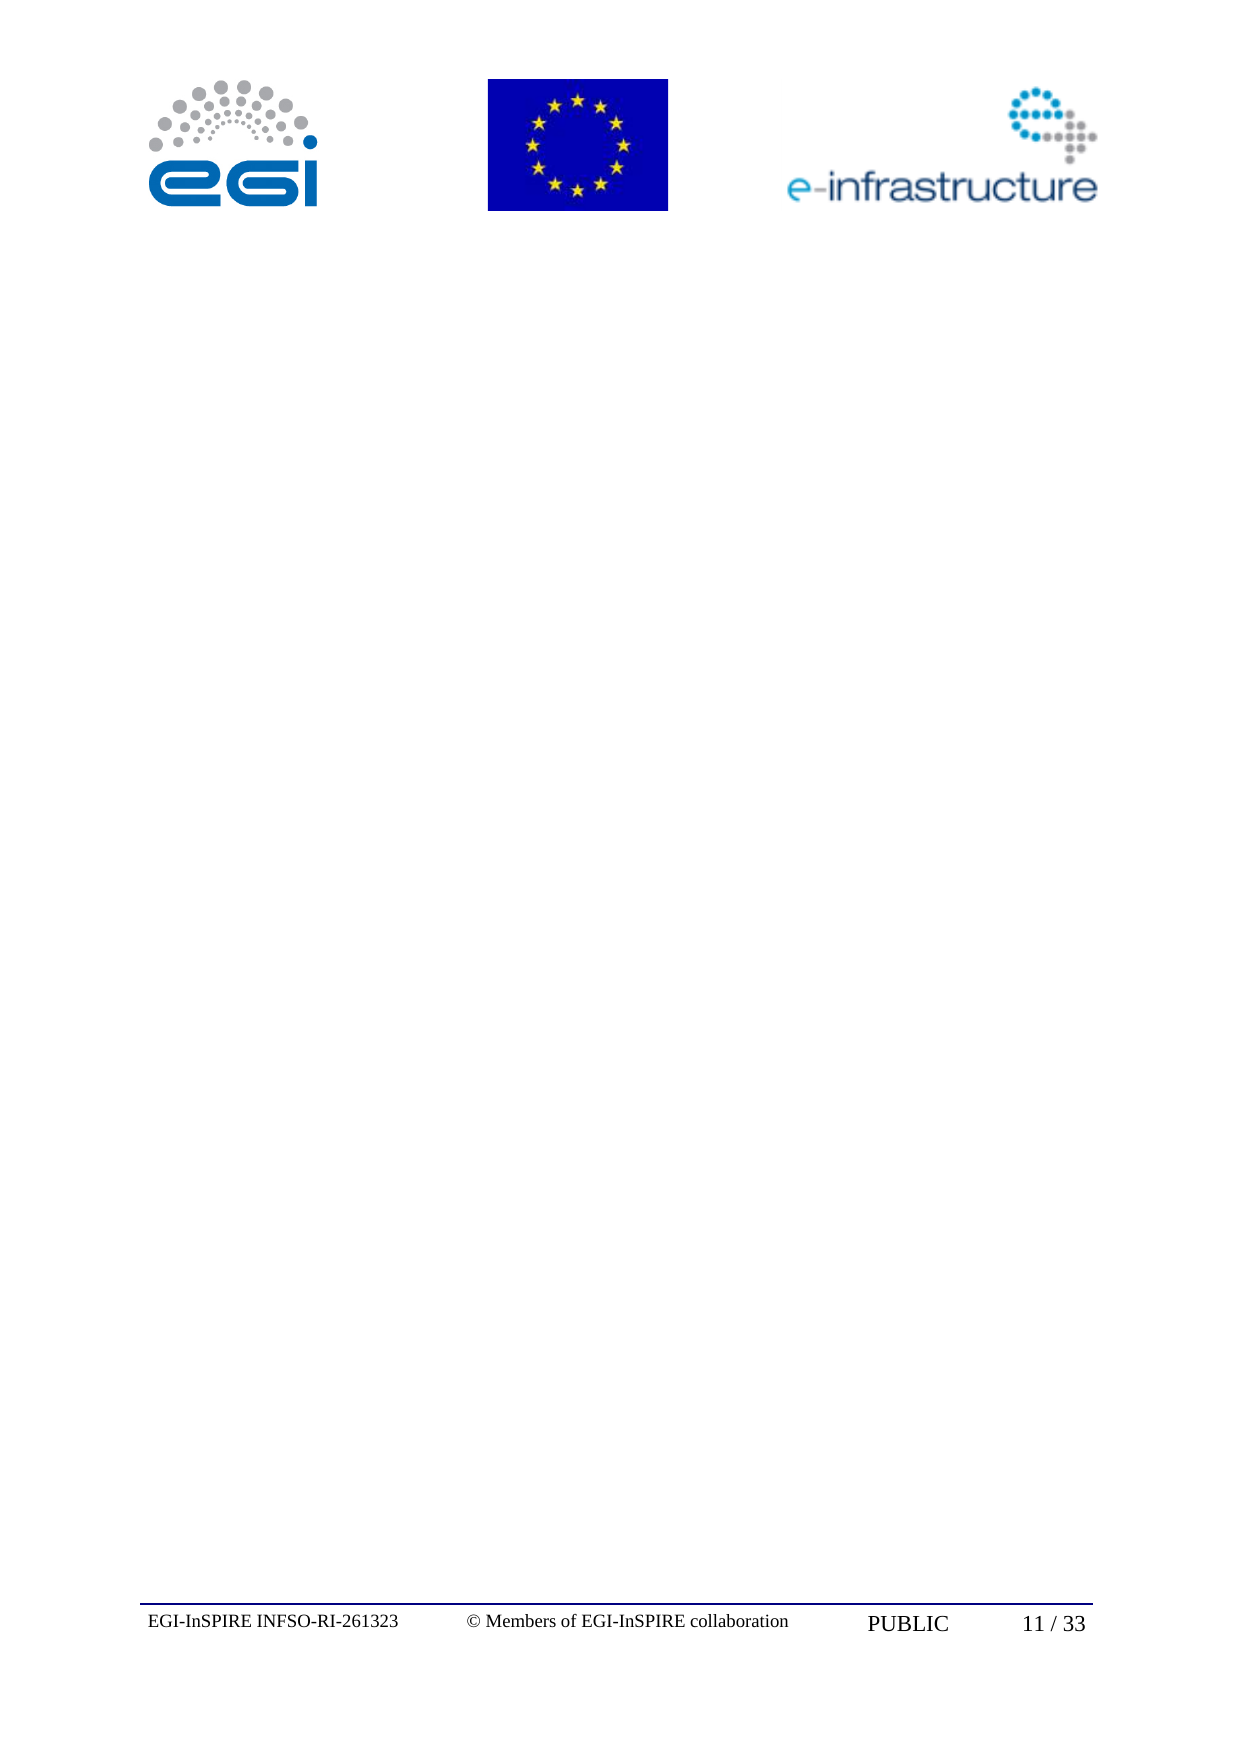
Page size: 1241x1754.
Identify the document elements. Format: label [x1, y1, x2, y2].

picture [487, 79, 669, 211]
picture [781, 79, 1106, 211]
picture [147, 79, 319, 208]
